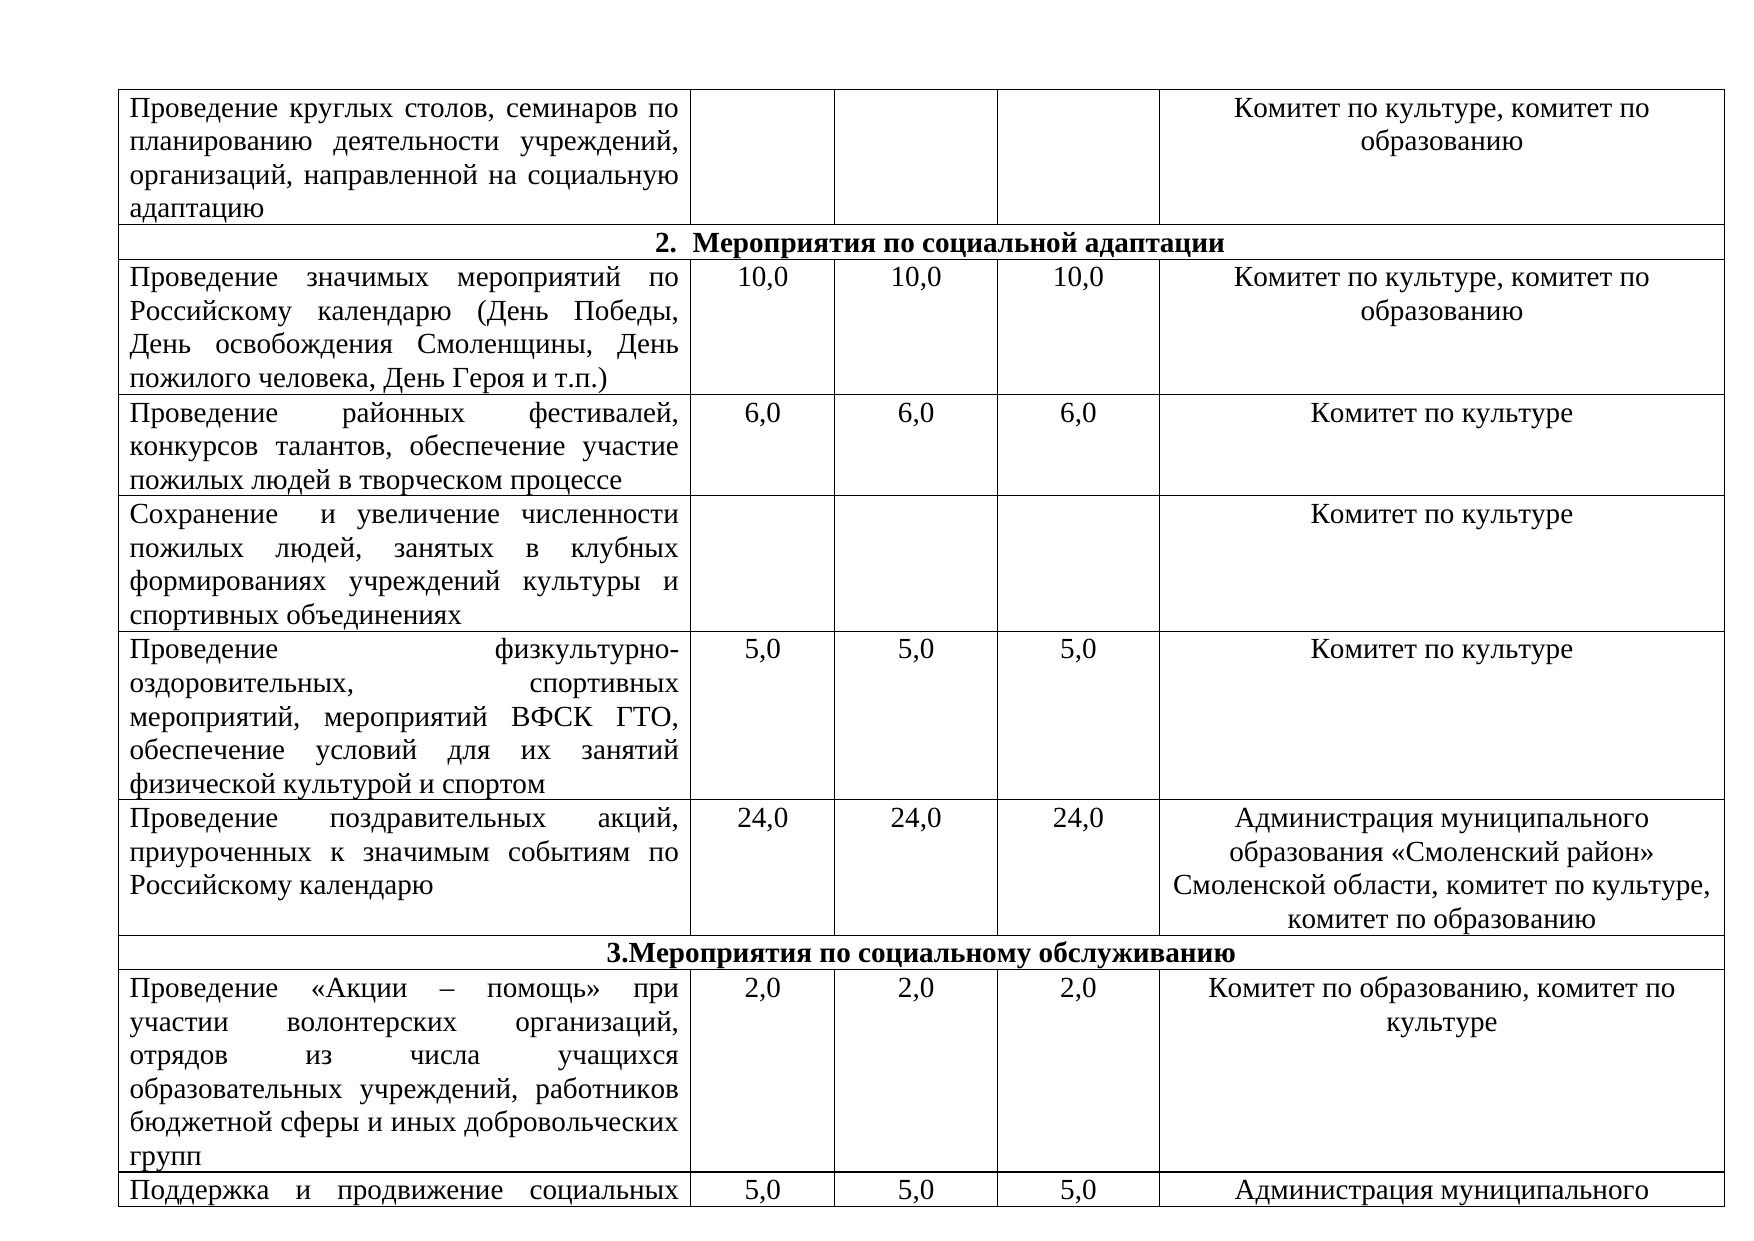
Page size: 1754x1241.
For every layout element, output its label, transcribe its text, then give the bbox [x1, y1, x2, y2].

table_cell 2,0 [998, 970, 1159, 1171]
table_cell [691, 90, 834, 224]
table_cell Мероприятия по социальной адаптации [119, 225, 1724, 258]
table_cell Комитет по культуре [1160, 496, 1724, 631]
table_cell 5,0 [691, 1173, 834, 1206]
table_cell Сохранение и увеличение численности пожилых людей, занятых в клубных формированиях учреждений культуры и спортивных объединениях [119, 496, 690, 631]
table_cell 24,0 [998, 800, 1159, 934]
table_cell Проведение районных фестивалей, конкурсов талантов, обеспечение участие пожилых людей в творческом процессе [119, 395, 690, 495]
table_cell 5,0 [835, 632, 997, 799]
table_cell 24,0 [691, 800, 834, 934]
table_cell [119, 1173, 690, 1206]
table_cell [998, 90, 1159, 224]
table_cell Комитет по культуре [1160, 632, 1724, 799]
table_cell Проведение физкультурно-оздоровительных, спортивных мероприятий, мероприятий ВФСК ГТО, обеспечение условий для их занятий физической культурой и спортом [119, 632, 690, 799]
table_cell Администрация муниципального образования «Смоленский район» Смоленской области, комитет по культуре, комитет по образованию [1160, 800, 1724, 934]
table_cell [691, 496, 834, 631]
table_cell 10,0 [691, 260, 834, 394]
table_cell 5,0 [835, 1173, 997, 1206]
table_cell 5,0 [998, 632, 1159, 799]
table_cell Комитет по культуре [1160, 395, 1724, 495]
table_cell 10,0 [835, 260, 997, 394]
table_cell [835, 90, 997, 224]
table_cell Комитет по культуре, комитет по образованию [1160, 260, 1724, 394]
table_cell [1160, 1173, 1724, 1206]
table_cell Комитет по культуре, комитет по образованию [1160, 90, 1724, 224]
table_cell Проведение «Акции – помощь» при участии волонтерских организаций, отрядов из числа учащихся образовательных учреждений, работников бюджетной сферы и иных добровольческих групп [119, 970, 690, 1171]
table_cell 5,0 [998, 1173, 1159, 1206]
table_cell 10,0 [998, 260, 1159, 394]
table_cell 6,0 [998, 395, 1159, 495]
table_cell 2,0 [835, 970, 997, 1171]
table_cell 5,0 [691, 632, 834, 799]
table_cell 24,0 [835, 800, 997, 934]
table_cell 2,0 [691, 970, 834, 1171]
table_cell Проведение поздравительных акций, приуроченных к значимым событиям по Российскому календарю [119, 800, 690, 934]
table_cell Комитет по образованию, комитет по культуре [1160, 970, 1724, 1171]
table_cell Проведение значимых мероприятий по Российскому календарю (День Победы, День освобождения Смоленщины, День пожилого человека, День Героя и т.п.) [119, 260, 690, 394]
table_cell 6,0 [835, 395, 997, 495]
table_cell 3.Мероприятия по социальному обслуживанию [119, 936, 1724, 969]
table_cell [998, 496, 1159, 631]
table_cell 6,0 [691, 395, 834, 495]
table_cell [835, 496, 997, 631]
table_cell Проведение круглых столов, семинаров по планированию деятельности учреждений, организаций, направленной на социальную адаптацию [119, 90, 690, 224]
